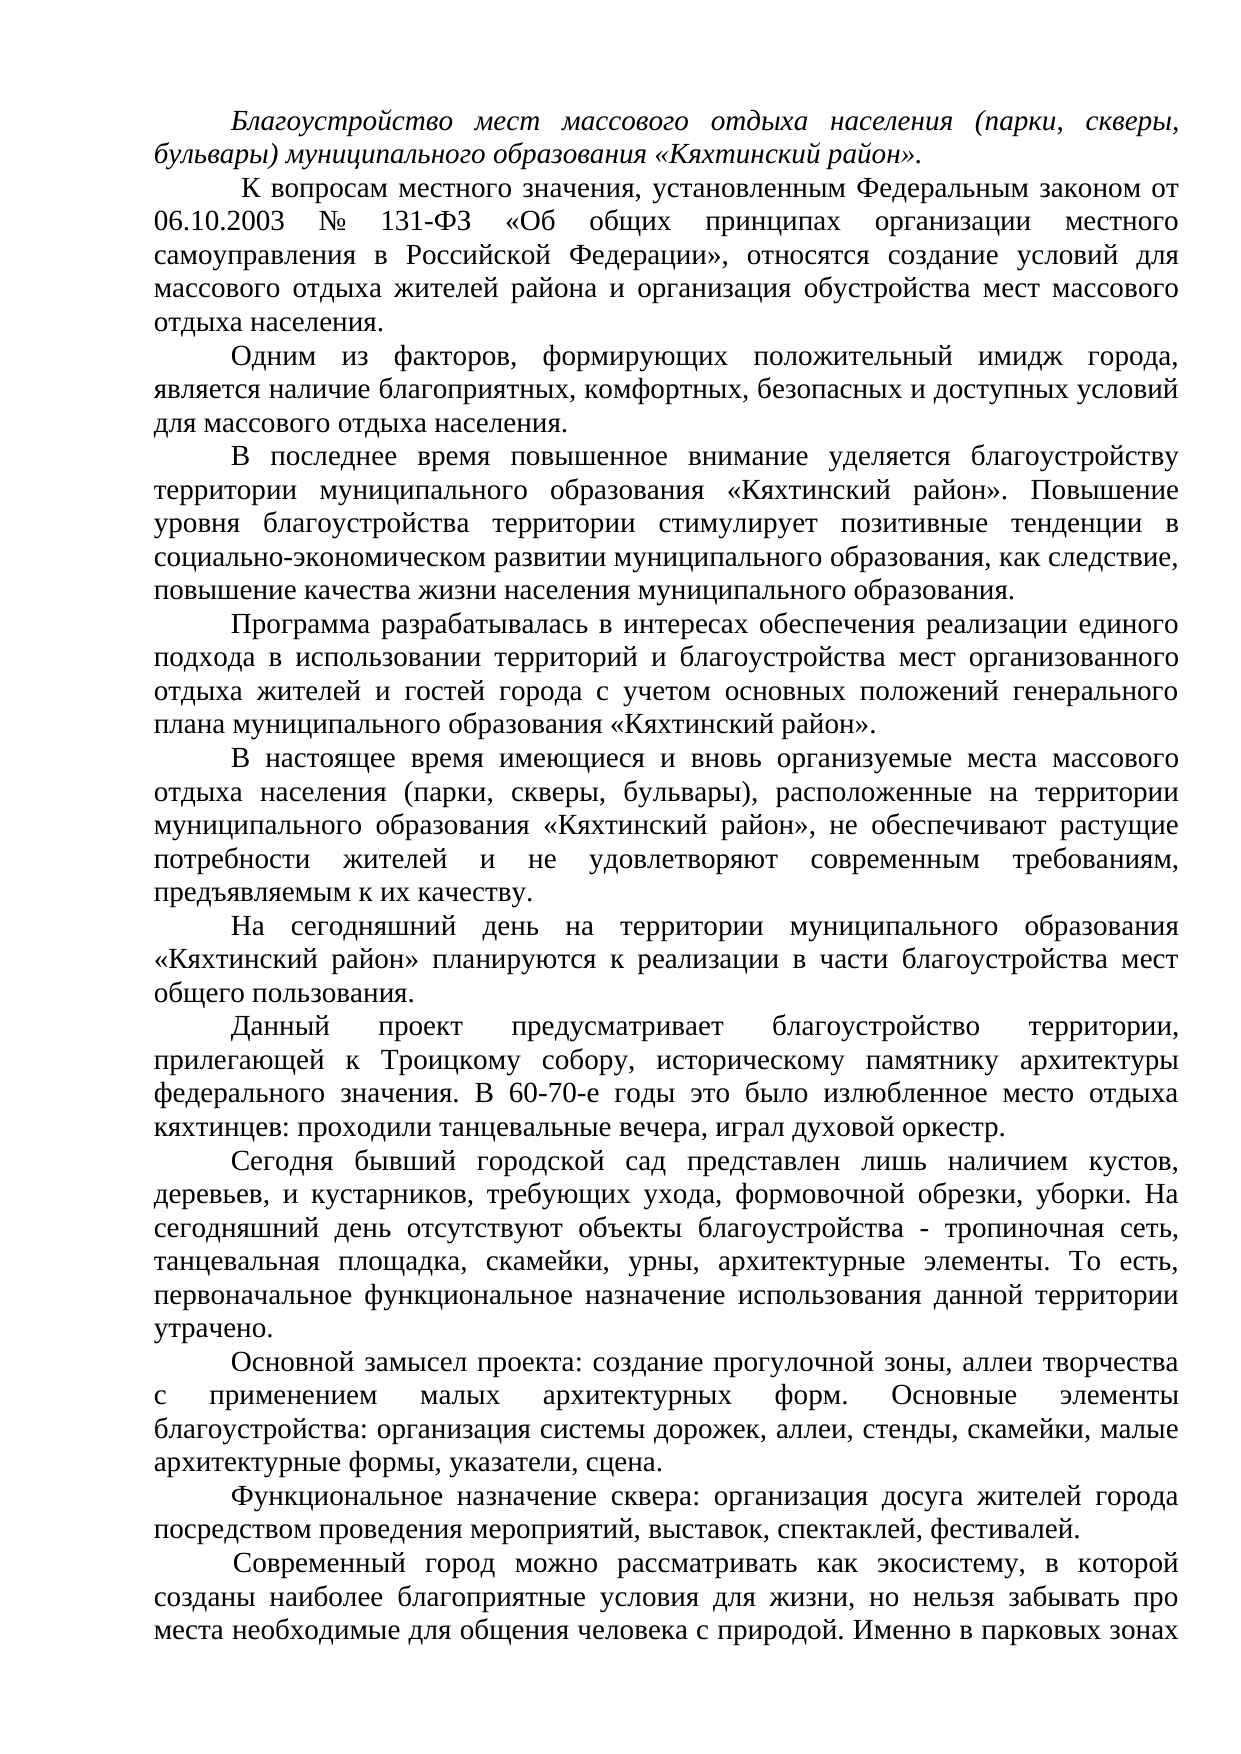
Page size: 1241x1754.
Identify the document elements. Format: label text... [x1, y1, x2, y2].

text Данный проект предусматривает благоустройство территории, прилегающей к Троицкому собору, историческому памятнику архитектуры федерального значения. В 60-70-е годы это было излюбленное место отдыха кяхтинцев: проходили танцевальные вечера, играл духовой оркестр. [153, 1009, 1180, 1143]
text В последнее время повышенное внимание уделяется благоустройству территории муниципального образования «Кяхтинский район». Повышение уровня благоустройства территории стимулирует позитивные тенденции в социально-экономическом развитии муниципального образования, как следствие, повышение качества жизни населения муниципального образования. [153, 439, 1180, 607]
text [153, 1546, 1180, 1646]
text В настоящее время имеющиеся и вновь организуемые места массового отдыха населения (парки, скверы, бульвары), расположенные на территории муниципального образования «Кяхтинский район», не обеспечивают растущие потребности жителей и не удовлетворяют современным требованиям, предъявляемым к их качеству. [153, 741, 1180, 908]
text На сегодняшний день на территории муниципального образования «Кяхтинский район» планируются к реализации в части благоустройства мест общего пользования. [153, 908, 1180, 1009]
text Сегодня бывший городской сад представлен лишь наличием кустов, деревьев, и кустарников, требующих ухода, формовочной обрезки, уборки. На сегодняшний день отсутствуют объекты благоустройства - тропиночная сеть, танцевальная площадка, скамейки, урны, архитектурные элементы. То есть, первоначальное функциональное назначение использования данной территории утрачено. [153, 1143, 1180, 1344]
text Основной замысел проекта: создание прогулочной зоны, аллеи творчества с применением малых архитектурных форм. Основные элементы благоустройства: организация системы дорожек, аллеи, стенды, скамейки, малые архитектурные формы, указатели, сцена. [153, 1344, 1180, 1479]
text Функциональное назначение сквера: организация досуга жителей города посредством проведения мероприятий, выставок, спектаклей, фестивалей. [153, 1479, 1180, 1546]
text Благоустройство мест массового отдыха населения (парки, скверы, бульвары) муниципального образования «Кяхтинский район». [153, 103, 1180, 171]
text Программа разрабатывалась в интересах обеспечения реализации единого подхода в использовании территорий и благоустройства мест организованного отдыха жителей и гостей города с учетом основных положений генерального плана муниципального образования «Кяхтинский район». [153, 607, 1180, 741]
text К вопросам местного значения, установленным Федеральным законом от 06.10.2003 № 131-ФЗ «Об общих принципах организации местного самоуправления в Российской Федерации», относятся создание условий для массового отдыха жителей района и организация обустройства мест массового отдыха населения. [153, 171, 1180, 338]
text Одним из факторов, формирующих положительный имидж города, является наличие благоприятных, комфортных, безопасных и доступных условий для массового отдыха населения. [153, 338, 1180, 439]
